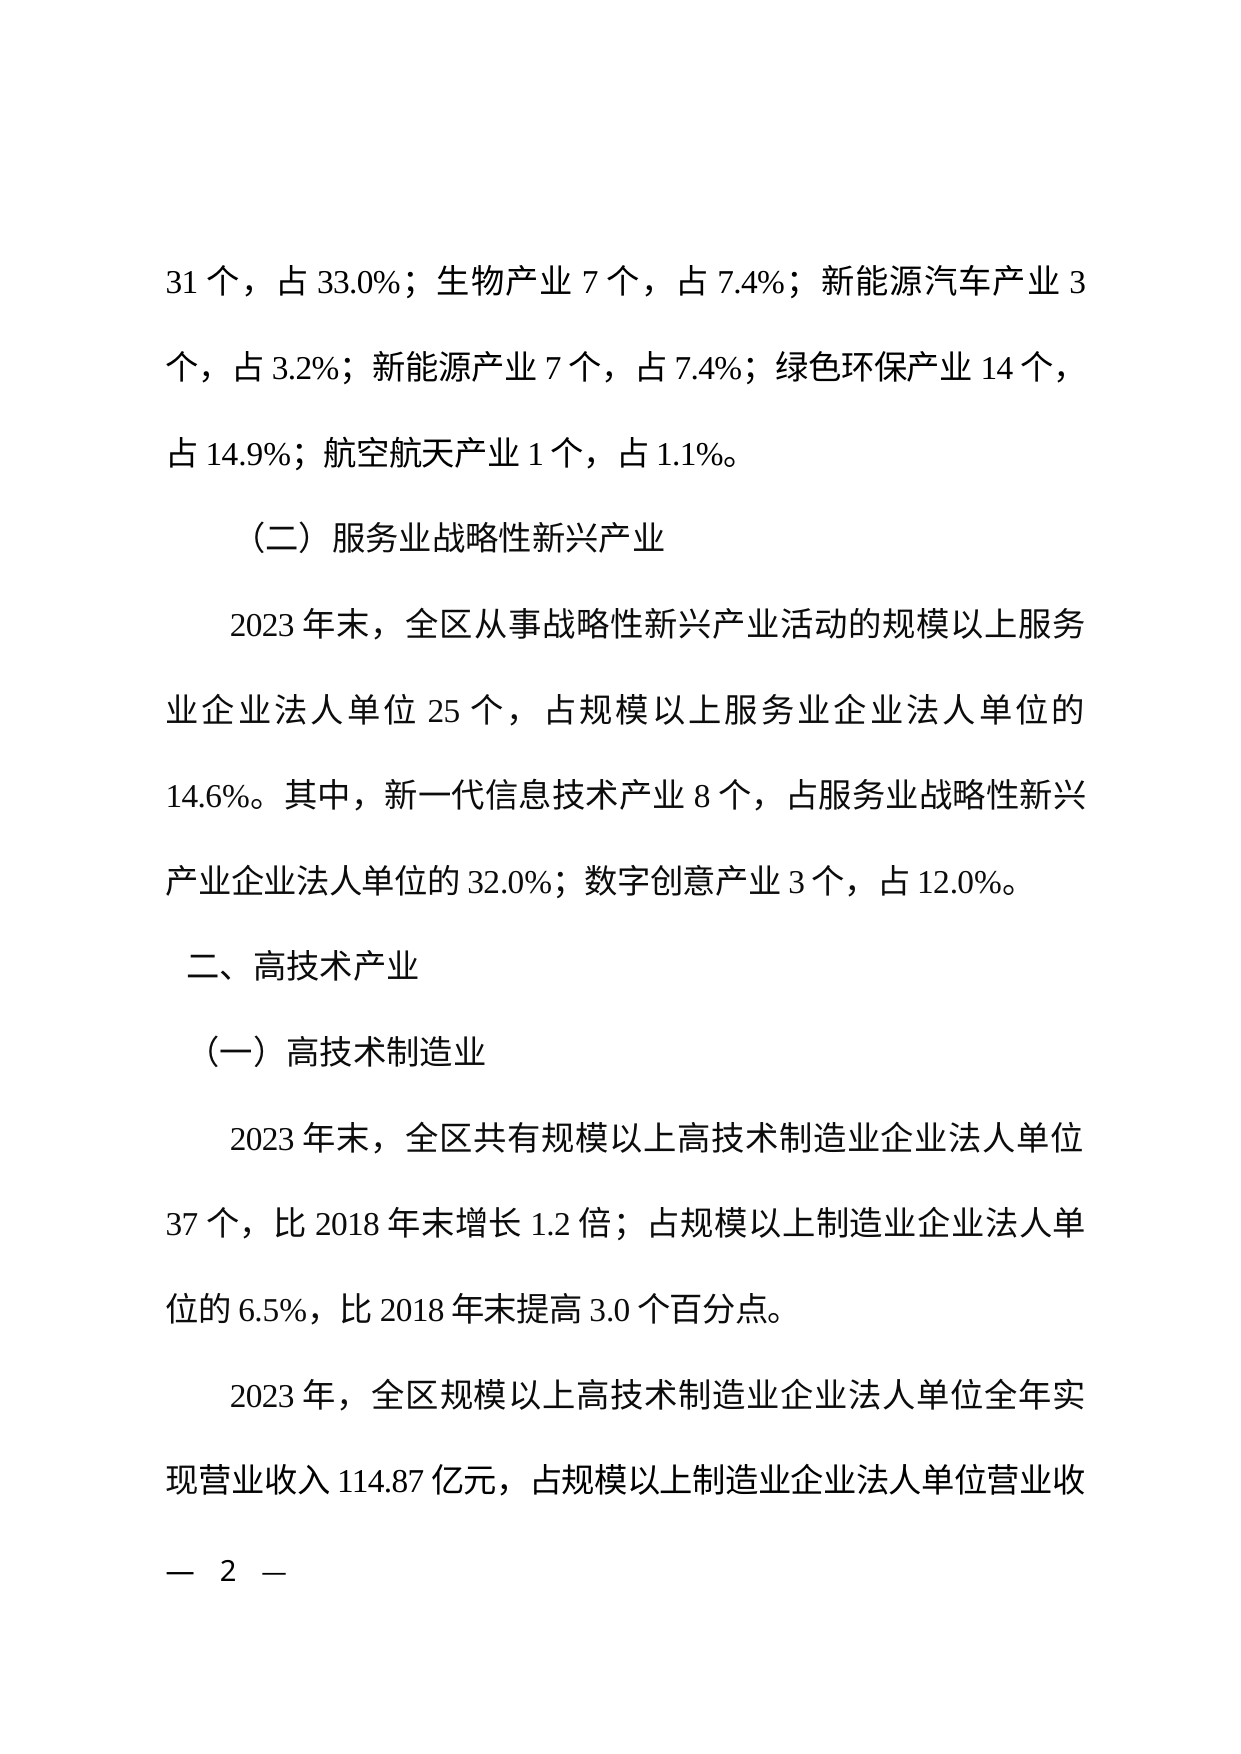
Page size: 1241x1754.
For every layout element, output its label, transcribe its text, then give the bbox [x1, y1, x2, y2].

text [165, 237, 1087, 493]
text 2023年末，全区共有规模以上高技术制造业企业法人单位37个，比2018年末增长1.2倍；占规模以上制造业企业法人单位的6.5%，比2018年末提高3.0个百分点。 [165, 1093, 1087, 1350]
text （一）高技术制造业 [165, 1007, 1087, 1093]
text 2023年末，全区从事战略性新兴产业活动的规模以上服务业企业法人单位25个，占规模以上服务业企业法人单位的14.6%。其中，新一代信息技术产业8个，占服务业战略性新兴产业企业法人单位的32.0%；数字创意产业3个，占12.0%。 [165, 579, 1087, 922]
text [165, 1350, 1087, 1521]
text （二）服务业战略性新兴产业 [165, 493, 1087, 579]
text 二、高技术产业 [165, 922, 1087, 1007]
